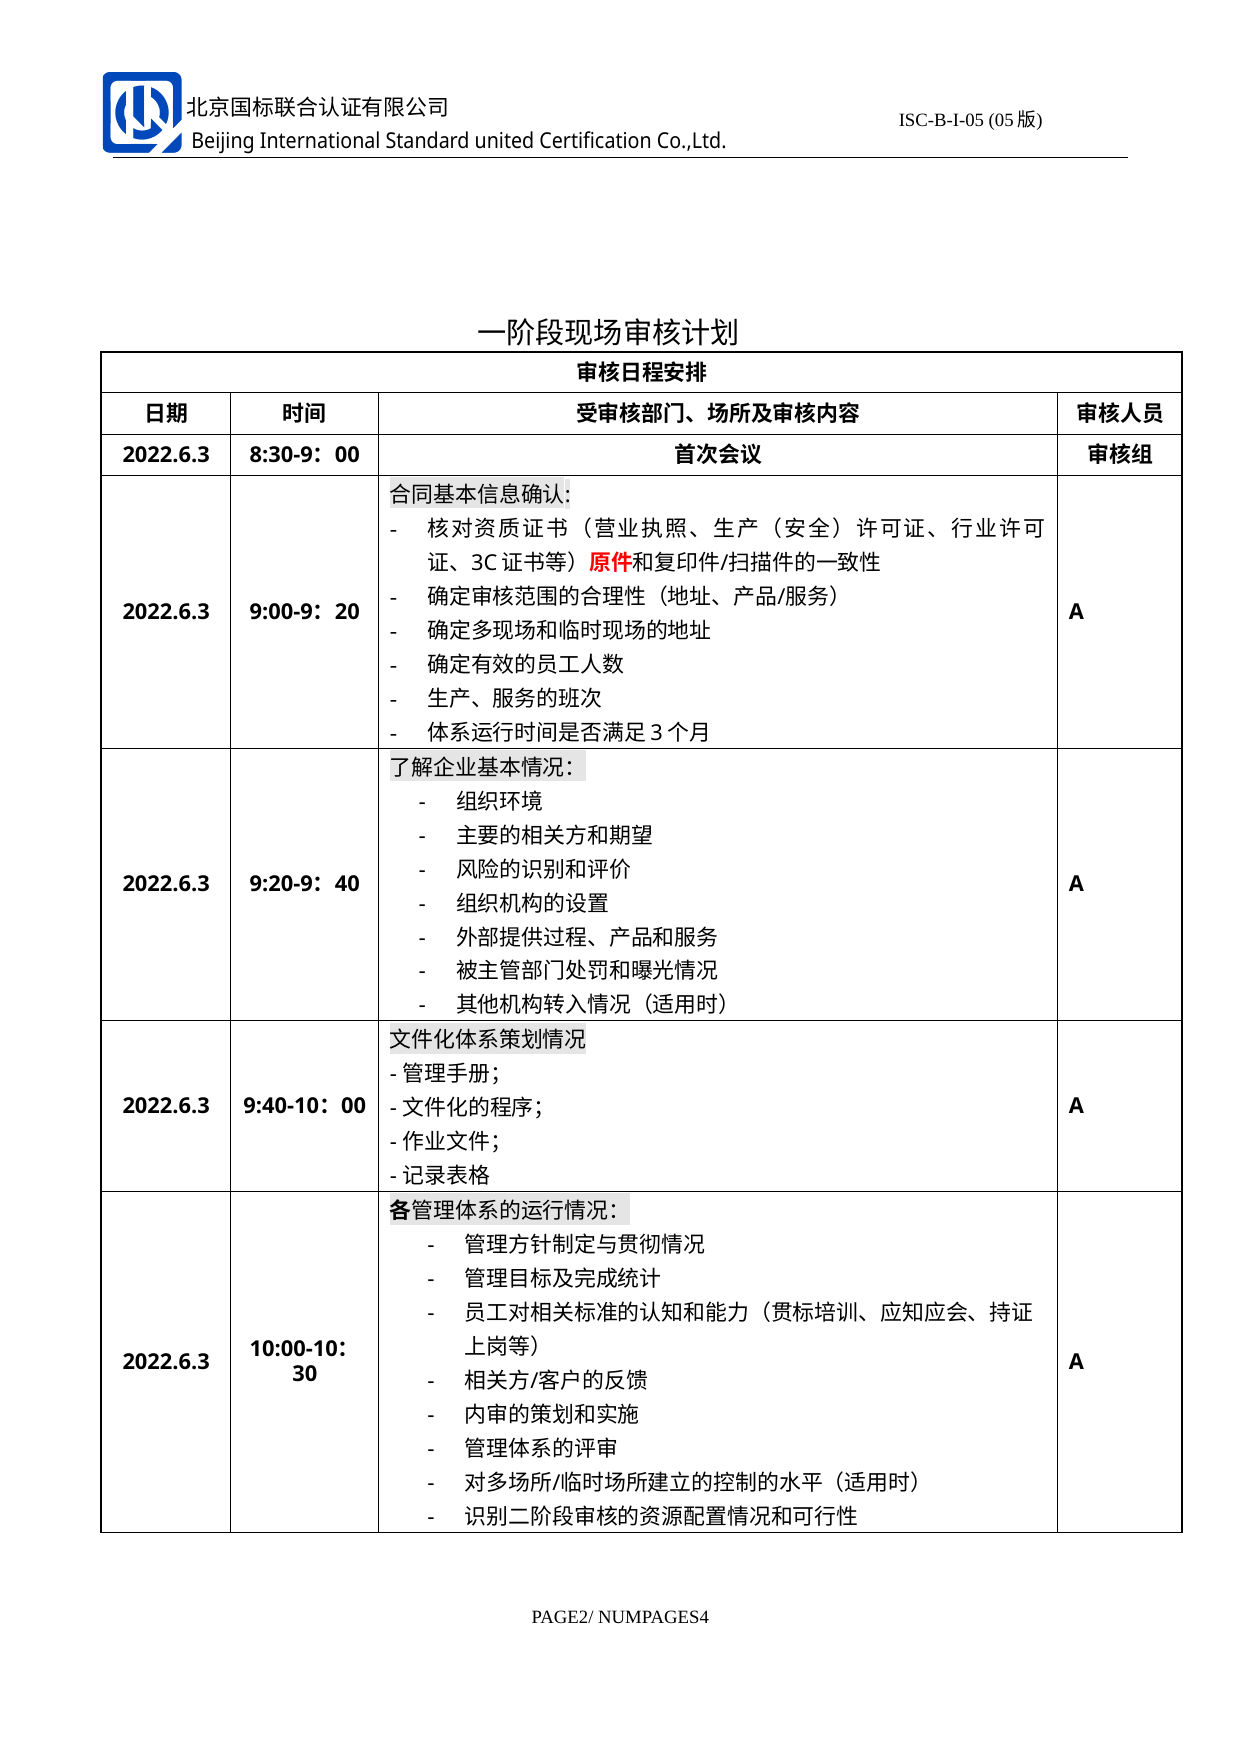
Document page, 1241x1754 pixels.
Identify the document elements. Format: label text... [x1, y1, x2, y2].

table_cell 8:30-9：00 [231, 435, 378, 475]
table_cell 日期 [102, 393, 230, 433]
table_cell 各管理体系的运行情况： 管理方针制定与贯彻情况 管理目标及完成统计 员工对相关标准的认知和能力（贯标培训、应知应会、持证上岗等） 相关方/客户的反馈 内审的策划和实施 管理体系的评审 对多场所/临时场所建立的控制的水平（适用时） 识别二阶段审核的资源配置情况和可行性 [379, 1192, 1057, 1532]
table_cell 9:20-9：40 [231, 749, 378, 1020]
table_header 审核日程安排 [102, 353, 1181, 392]
table_cell 审核人员 [1058, 393, 1181, 433]
table_cell 2022.6.3 [102, 476, 230, 747]
table_cell 合同基本信息确认: 核对资质证书（营业执照、生产（安全）许可证、行业许可证、3C证书等）原件和复印件/扫描件的一致性 确定审核范围的合理性（地址、产品/服务） 确定多现场和临时现场的地址 确定有效的员工人数 生产、服务的班次 体系运行时间是否满足3个月 [379, 476, 1057, 747]
table_cell 了解企业基本情况： 组织环境 主要的相关方和期望 风险的识别和评价 组织机构的设置 外部提供过程、产品和服务 被主管部门处罚和曝光情况 其他机构转入情况（适用时） [379, 749, 1057, 1020]
table_cell A [1058, 1192, 1181, 1532]
table_cell 审核组 [1058, 435, 1181, 475]
table_cell 10:00-10：30 [231, 1192, 378, 1532]
table_cell 文件化体系策划情况 - 管理手册； - 文件化的程序； - 作业文件； - 记录表格 [379, 1021, 1057, 1191]
text 一阶段现场审核计划 [112, 317, 1128, 351]
table_cell 9:40-10：00 [231, 1021, 378, 1191]
table_cell 受审核部门、场所及审核内容 [379, 393, 1057, 433]
table_cell A [1058, 1021, 1181, 1191]
table_cell 时间 [231, 393, 378, 433]
table_cell 2022.6.3 [102, 1021, 230, 1191]
table_cell 首次会议 [379, 435, 1057, 475]
table_cell 2022.6.3 [102, 749, 230, 1020]
table_cell 2022.6.3 [102, 435, 230, 475]
table_cell 2022.6.3 [102, 1192, 230, 1532]
table_cell A [1058, 476, 1181, 747]
picture [102, 72, 182, 153]
table_cell 9:00-9：20 [231, 476, 378, 747]
table_cell A [1058, 749, 1181, 1020]
